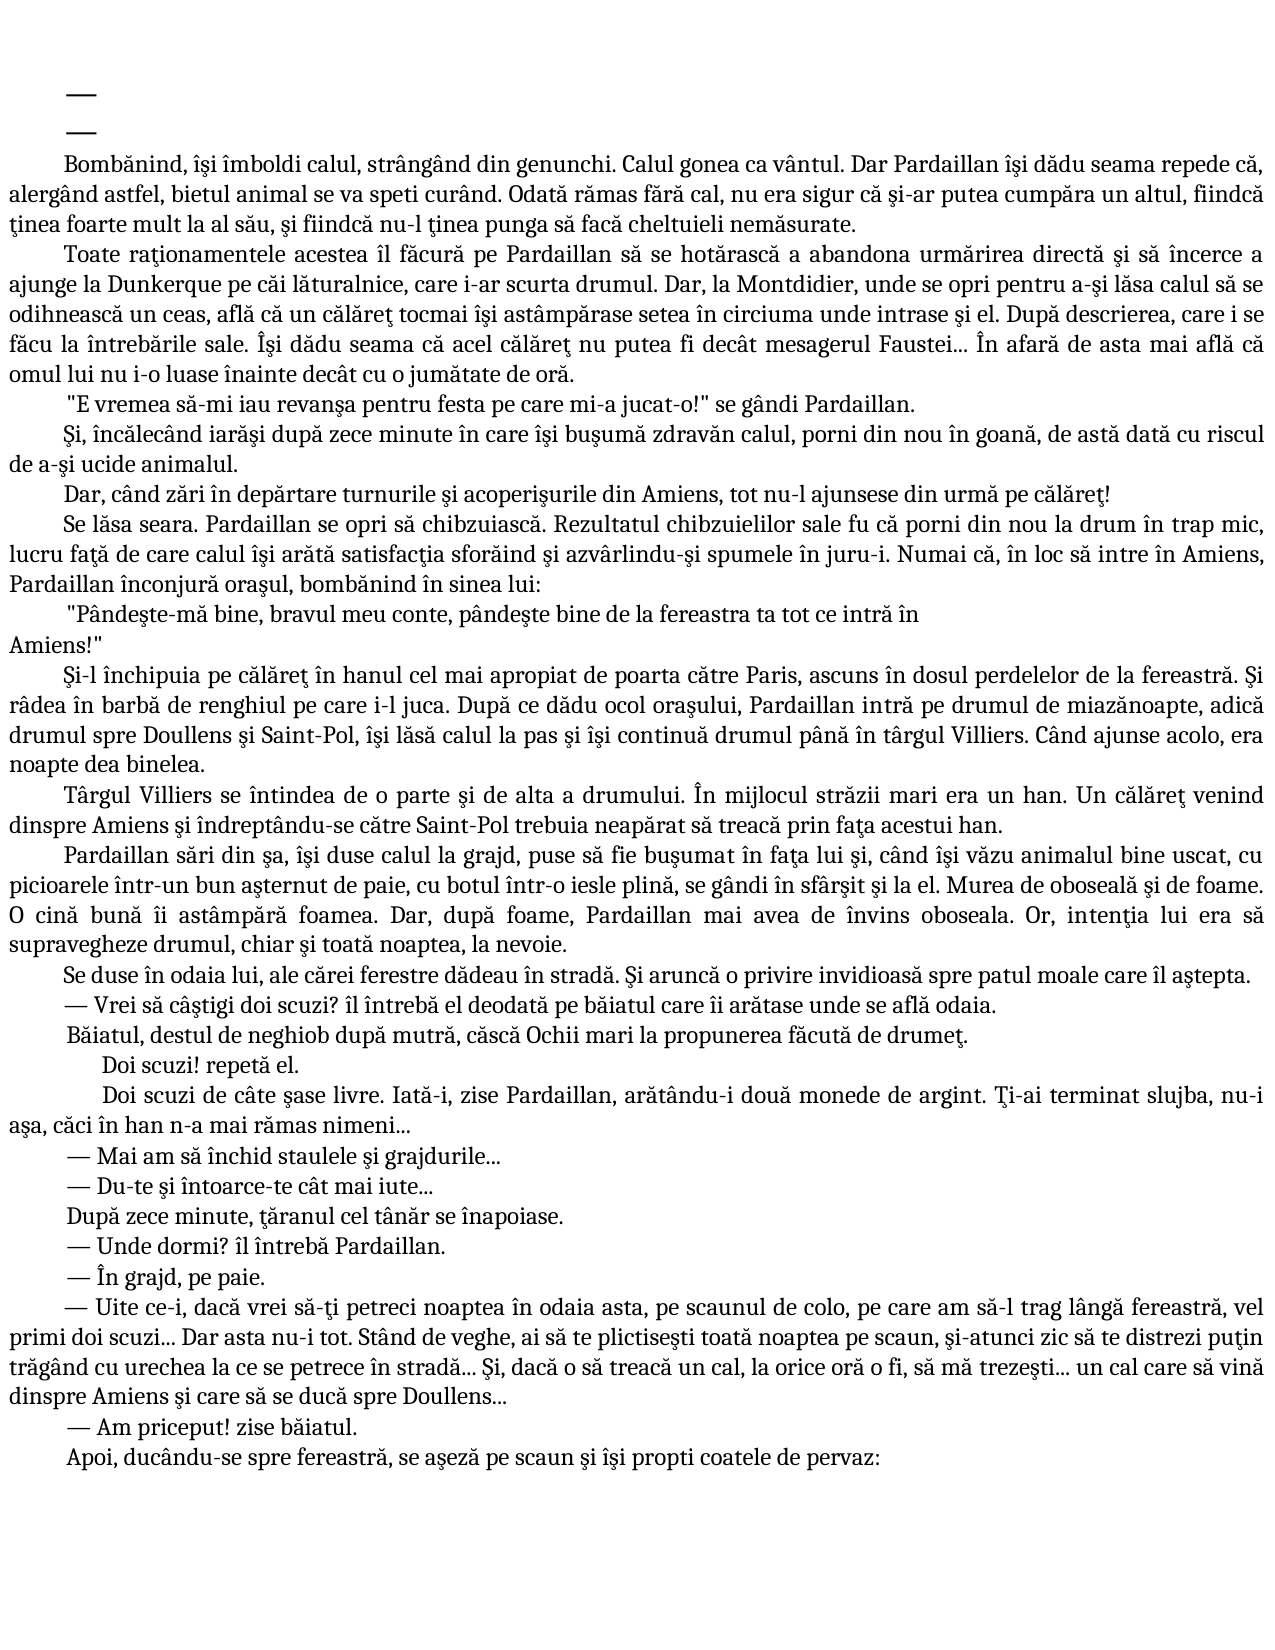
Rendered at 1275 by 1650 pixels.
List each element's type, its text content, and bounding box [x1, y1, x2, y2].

text Târgul Villiers se întindea de o parte şi de alta a drumului. În mijlocul străzii mari era un han. Un călăreţ venind dinspre Amiens şi îndreptându-se către Saint-Pol trebuia neapărat să treacă prin faţa acestui han. [9, 781, 1265, 839]
text Toate raţionamentele acestea îl făcură pe Pardaillan să se hotărască a abandona urmărirea directă şi să încerce a ajunge la Dunkerque pe căi lăturalnice, care i-ar scurta drumul. Dar, la Montdidier, unde se opri pentru a-şi lăsa calul să se odihnească un ceas, află că un călăreţ tocmai îşi astâmpărase setea în circiuma unde intrase şi el. După descrierea, care i se făcu la întrebările sale. Îşi dădu seama că acel călăreţ nu putea fi decât mesagerul Faustei... În afară de asta mai află că omul lui nu i-o luase înainte decât cu o jumătate de oră. [9, 240, 1265, 388]
text Şi-l închipuia pe călăreţ în hanul cel mai apropiat de poarta către Paris, ascuns în dosul perdelelor de la fereastră. Şi râdea în barbă de renghiul pe care i-l juca. După ce dădu ocol oraşului, Pardaillan intră pe drumul de miazănoapte, adică drumul spre Doullens şi Saint-Pol, îşi lăsă calul la pas şi îşi continuă drumul până în târgul Villiers. Când ajunse acolo, era noapte dea binelea. [9, 661, 1265, 779]
text Doi scuzi de câte şase livre. Iată-i, zise Pardaillan, arătându-i două monede de argint. Ţi-ai terminat slujba, nu-i aşa, căci în han n-a mai rămas nimeni... [9, 1081, 1265, 1140]
text — Vrei să câştigi doi scuzi? îl întrebă el deodată pe băiatul care îi arătase unde se află odaia. [9, 991, 1265, 1019]
text Băiatul, destul de neghiob după mutră, căscă Ochii mari la propunerea făcută de drumeţ. [66, 1021, 1265, 1050]
text "E vremea să-mi iau revanşa pentru festa pe care mi-a jucat-o!" se gândi Pardaillan. [66, 390, 1265, 418]
text "Pândeşte-mă bine, bravul meu conte, pândeşte bine de la fereastra ta tot ce intră în [66, 600, 1265, 629]
text Bombănind, îşi îmboldi calul, strângând din genunchi. Calul gonea ca vântul. Dar Pardaillan îşi dădu seama repede că, alergând astfel, bietul animal se va speti curând. Odată rămas fără cal, nu era sigur că şi-ar putea cumpăra un altul, fiindcă ţinea foarte mult la al său, şi fiindcă nu-l ţinea punga să facă cheltuieli nemăsurate. [9, 150, 1265, 238]
text — Du-te şi întoarce-te cât mai iute... [66, 1172, 1265, 1201]
text Se duse în odaia lui, ale cărei ferestre dădeau în stradă. Şi aruncă o privire invidioasă spre patul moale care îl aştepta. [9, 961, 1265, 989]
text Dar, când zări în depărtare turnurile şi acoperişurile din Amiens, tot nu-l ajunsese din urmă pe călăreţ! [9, 480, 1265, 509]
text Apoi, ducându-se spre fereastră, se aşeză pe scaun şi îşi propti coatele de pervaz: [66, 1443, 1265, 1471]
text Pardaillan sări din şa, îşi duse calul la grajd, puse să fie buşumat în faţa lui şi, când îşi văzu animalul bine uscat, cu picioarele într-un bun aşternut de paie, cu botul într-o iesle plină, se gândi în sfârşit şi la el. Murea de oboseală şi de foame. O cină bună îi astâmpără foamea. Dar, după foame, Pardaillan mai avea de învins oboseala. Or, intenţia lui era să supravegheze drumul, chiar şi toată noaptea, la nevoie. [9, 841, 1265, 959]
text Şi, încălecând iarăşi după zece minute în care îşi buşumă zdravăn calul, porni din nou în goană, de astă dată cu riscul de a-şi ucide animalul. [9, 420, 1265, 479]
text Se lăsa seara. Pardaillan se opri să chibzuiască. Rezultatul chibzuielilor sale fu că porni din nou la drum în trap mic, lucru faţă de care calul îşi arătă satisfacţia sforăind şi azvârlindu-şi spumele în juru-i. Numai că, în loc să intre în Amiens, Pardaillan înconjură oraşul, bombănind în sinea lui: [9, 510, 1265, 599]
text — Mai am să închid staulele şi grajdurile... [66, 1142, 1265, 1170]
text Doi scuzi! repetă el. [96, 1051, 1265, 1080]
text — În grajd, pe paie. [66, 1262, 1265, 1291]
text Amiens!" [9, 631, 1265, 659]
text — Uite ce-i, dacă vrei să-ţi petreci noaptea în odaia asta, pe scaunul de colo, pe care am să-l trag lângă fereastră, vel primi doi scuzi... Dar asta nu-i tot. Stând de veghe, ai să te plictiseşti toată noaptea pe scaun, şi-atunci zic să te distrezi puţin trăgând cu urechea la ce se petrece în stradă... Şi, dacă o să treacă un cal, la orice oră o fi, să mă trezeşti... un cal care să vină dinspre Amiens şi care să se ducă spre Doullens... [9, 1293, 1265, 1411]
text — Unde dormi? îl întrebă Pardaillan. [66, 1232, 1265, 1261]
text După zece minute, ţăranul cel tânăr se înapoiase. [66, 1202, 1265, 1231]
text — Am priceput! zise băiatul. [66, 1412, 1265, 1441]
